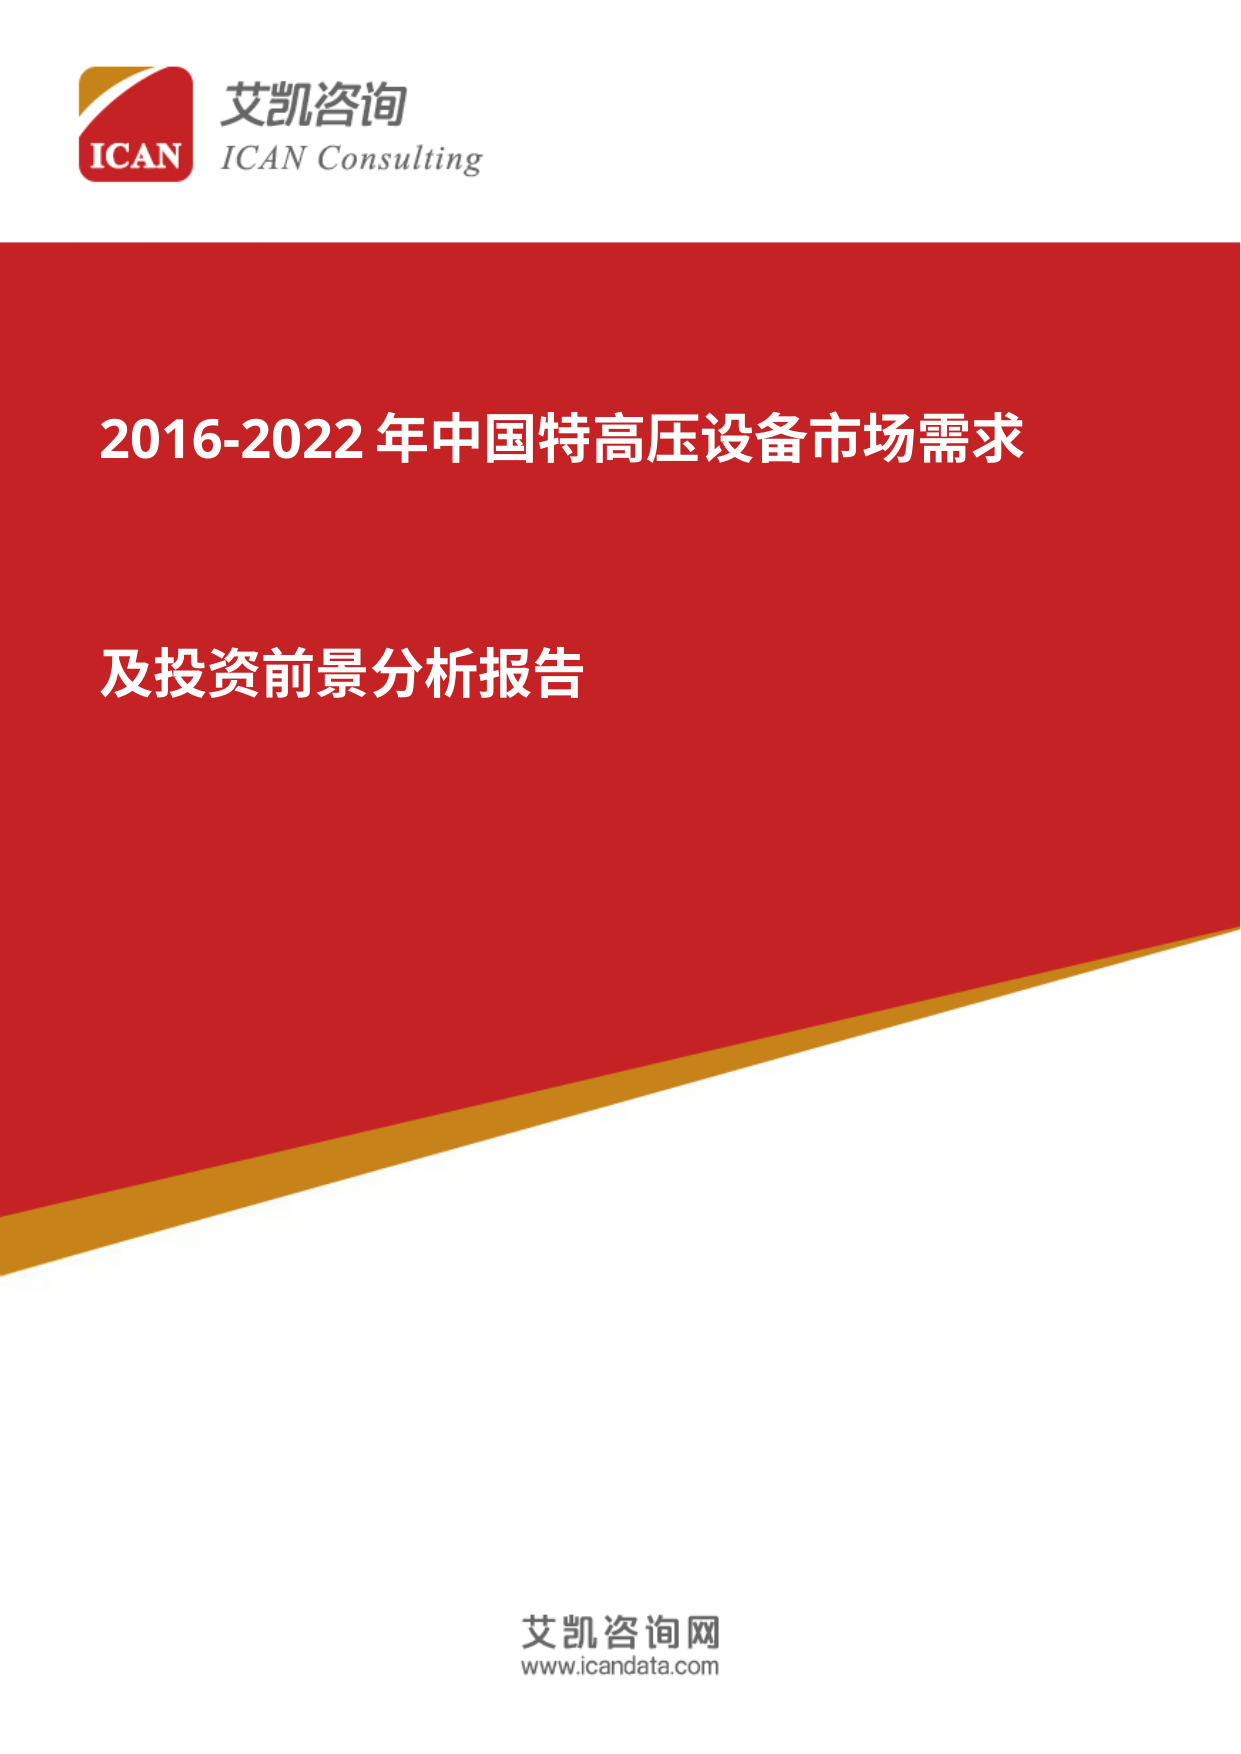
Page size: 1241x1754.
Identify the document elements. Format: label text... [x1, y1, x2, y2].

subtitle 2016-2022年中国特高压设备市场需求及投资前景分析报告 [99, 386, 1053, 718]
picture [0, 5, 1241, 1754]
